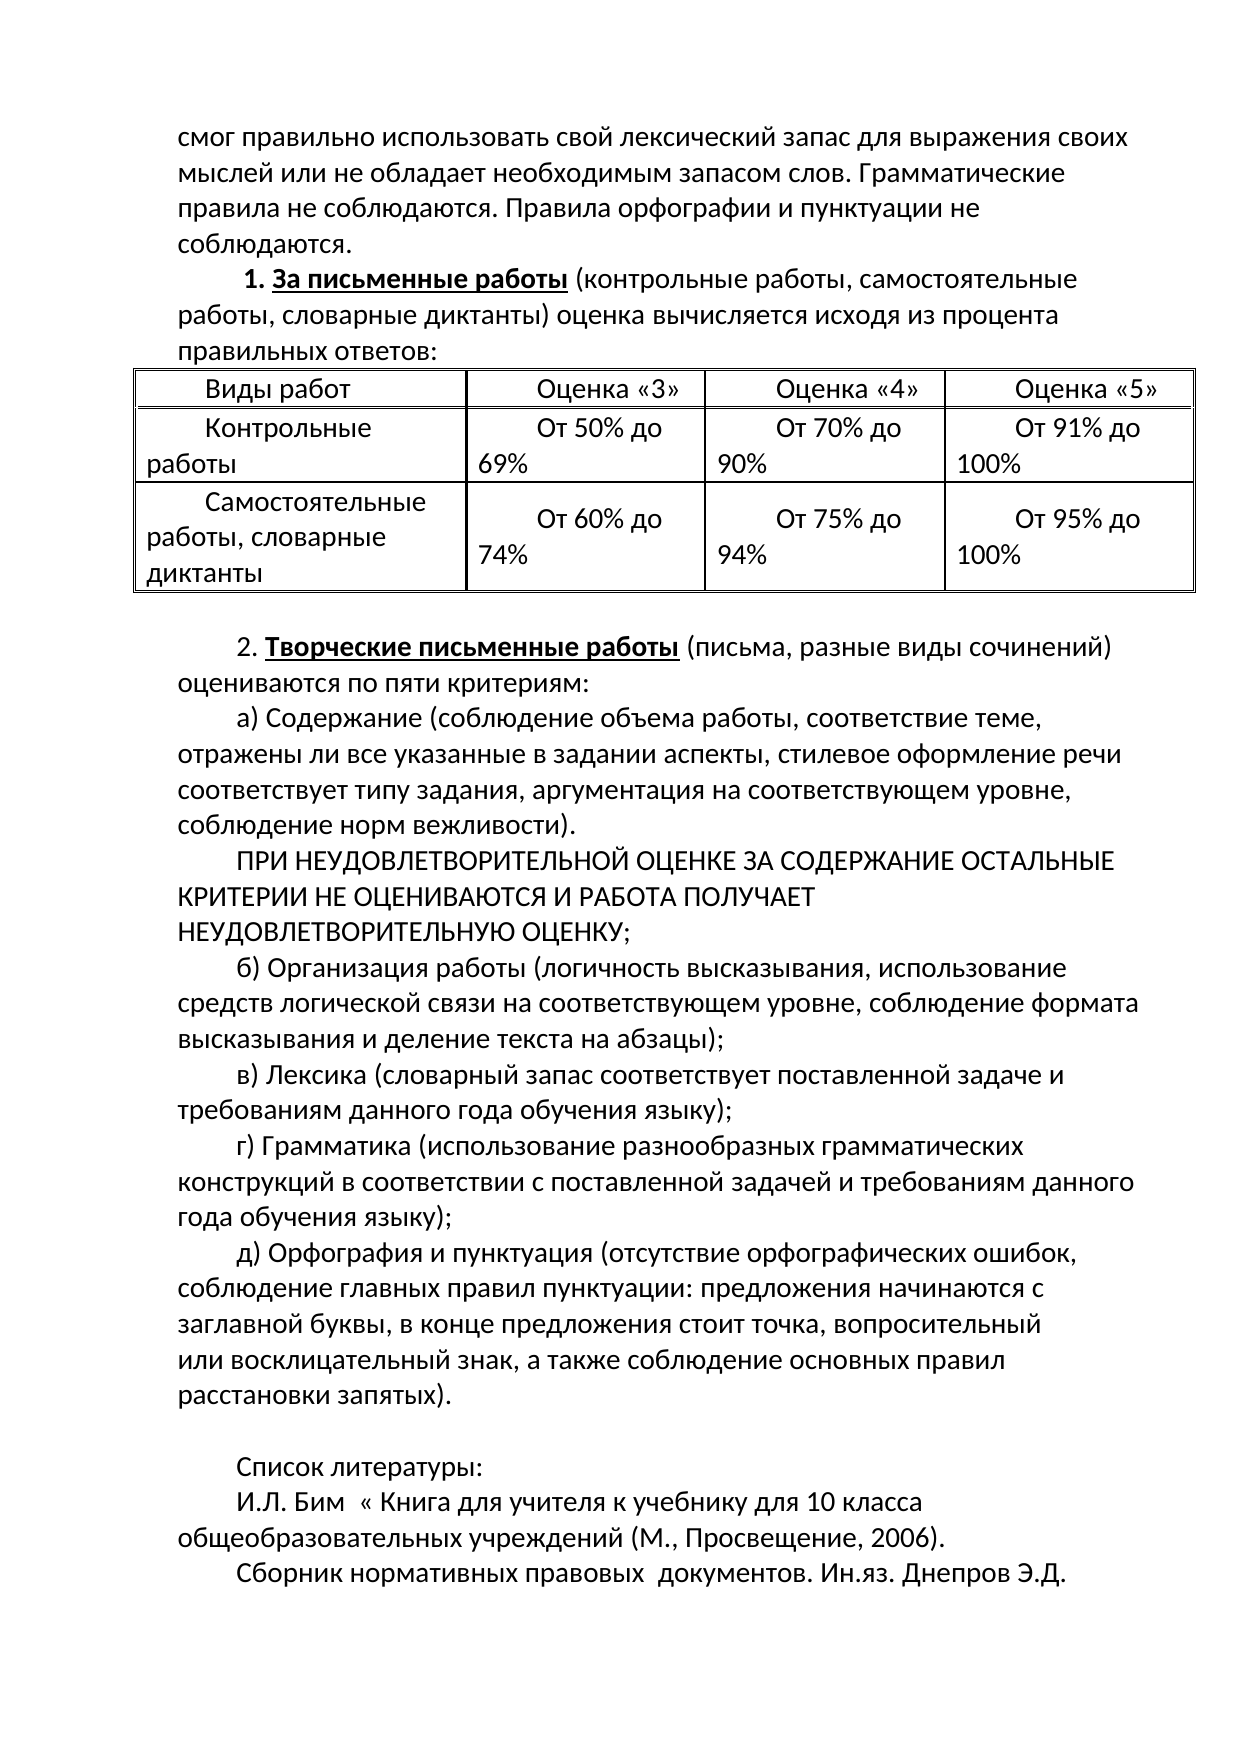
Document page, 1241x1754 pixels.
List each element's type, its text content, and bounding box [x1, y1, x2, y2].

text д) Орфография и пунктуация (отсутствие орфографических ошибок, соблюдение главных правил пунктуации: предложения начинаются с заглавной буквы, в конце предложения стоит точка, вопросительный или восклицательный знак, а также соблюдение основных правил расстановки запятых). [177, 1234, 1152, 1412]
text Сборник нормативных правовых документов. Ин.яз. Днепров Э.Д. [177, 1554, 1152, 1590]
text 1. За письменные работы (контрольные работы, самостоятельные работы, словарные диктанты) оценка вычисляется исходя из процента правильных ответов: [177, 261, 1152, 367]
table_cell От 95% до 100% [946, 483, 1193, 589]
table_cell От 60% до 74% [468, 483, 704, 589]
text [177, 118, 1152, 261]
text 2. Творческие письменные работы (письма, разные виды сочинений) оцениваются по пяти критериям: [177, 628, 1152, 699]
table_header Виды работ [136, 371, 465, 406]
text б) Организация работы (логичность высказывания, использование средств логической связи на соответствующем уровне, соблюдение формата высказывания и деление текста на абзацы); [177, 949, 1152, 1056]
text Список литературы: [177, 1448, 1152, 1483]
table_cell От 91% до 100% [946, 406, 1194, 481]
table_header Оценка «5» [946, 371, 1193, 406]
text в) Лексика (словарный запас соответствует поставленной задаче и требованиям данного года обучения языку); [177, 1056, 1152, 1127]
table_cell От 70% до 90% [706, 409, 944, 481]
table_cell Контрольные работы [135, 406, 465, 481]
text И.Л. Бим « Книга для учителя к учебнику для 10 класса общеобразовательных учреждений (М., Просвещение, 2006). [177, 1483, 1152, 1554]
text ПРИ НЕУДОВЛЕТВОРИТЕЛЬНОЙ ОЦЕНКЕ ЗА СОДЕРЖАНИЕ ОСТАЛЬНЫЕ КРИТЕРИИ НЕ ОЦЕНИВАЮТСЯ И РАБОТА ПОЛУЧАЕТ НЕУДОВЛЕТВОРИТЕЛЬНУЮ ОЦЕНКУ; [177, 842, 1152, 949]
table_cell От 50% до 69% [468, 409, 704, 481]
text а) Содержание (соблюдение объема работы, соответствие теме, отражены ли все указанные в задании аспекты, стилевое оформление речи соответствует типу задания, аргументация на соответствующем уровне, соблюдение норм вежливости). [177, 699, 1152, 842]
text г) Грамматика (использование разнообразных грамматических конструкций в соответствии с поставленной задачей и требованиям данного года обучения языку); [177, 1127, 1152, 1234]
table_cell Самостоятельные работы, словарные диктанты [136, 483, 465, 589]
table_header Оценка «4» [706, 371, 944, 406]
table_header Оценка «3» [468, 371, 704, 406]
table_cell От 75% до 94% [706, 483, 944, 589]
